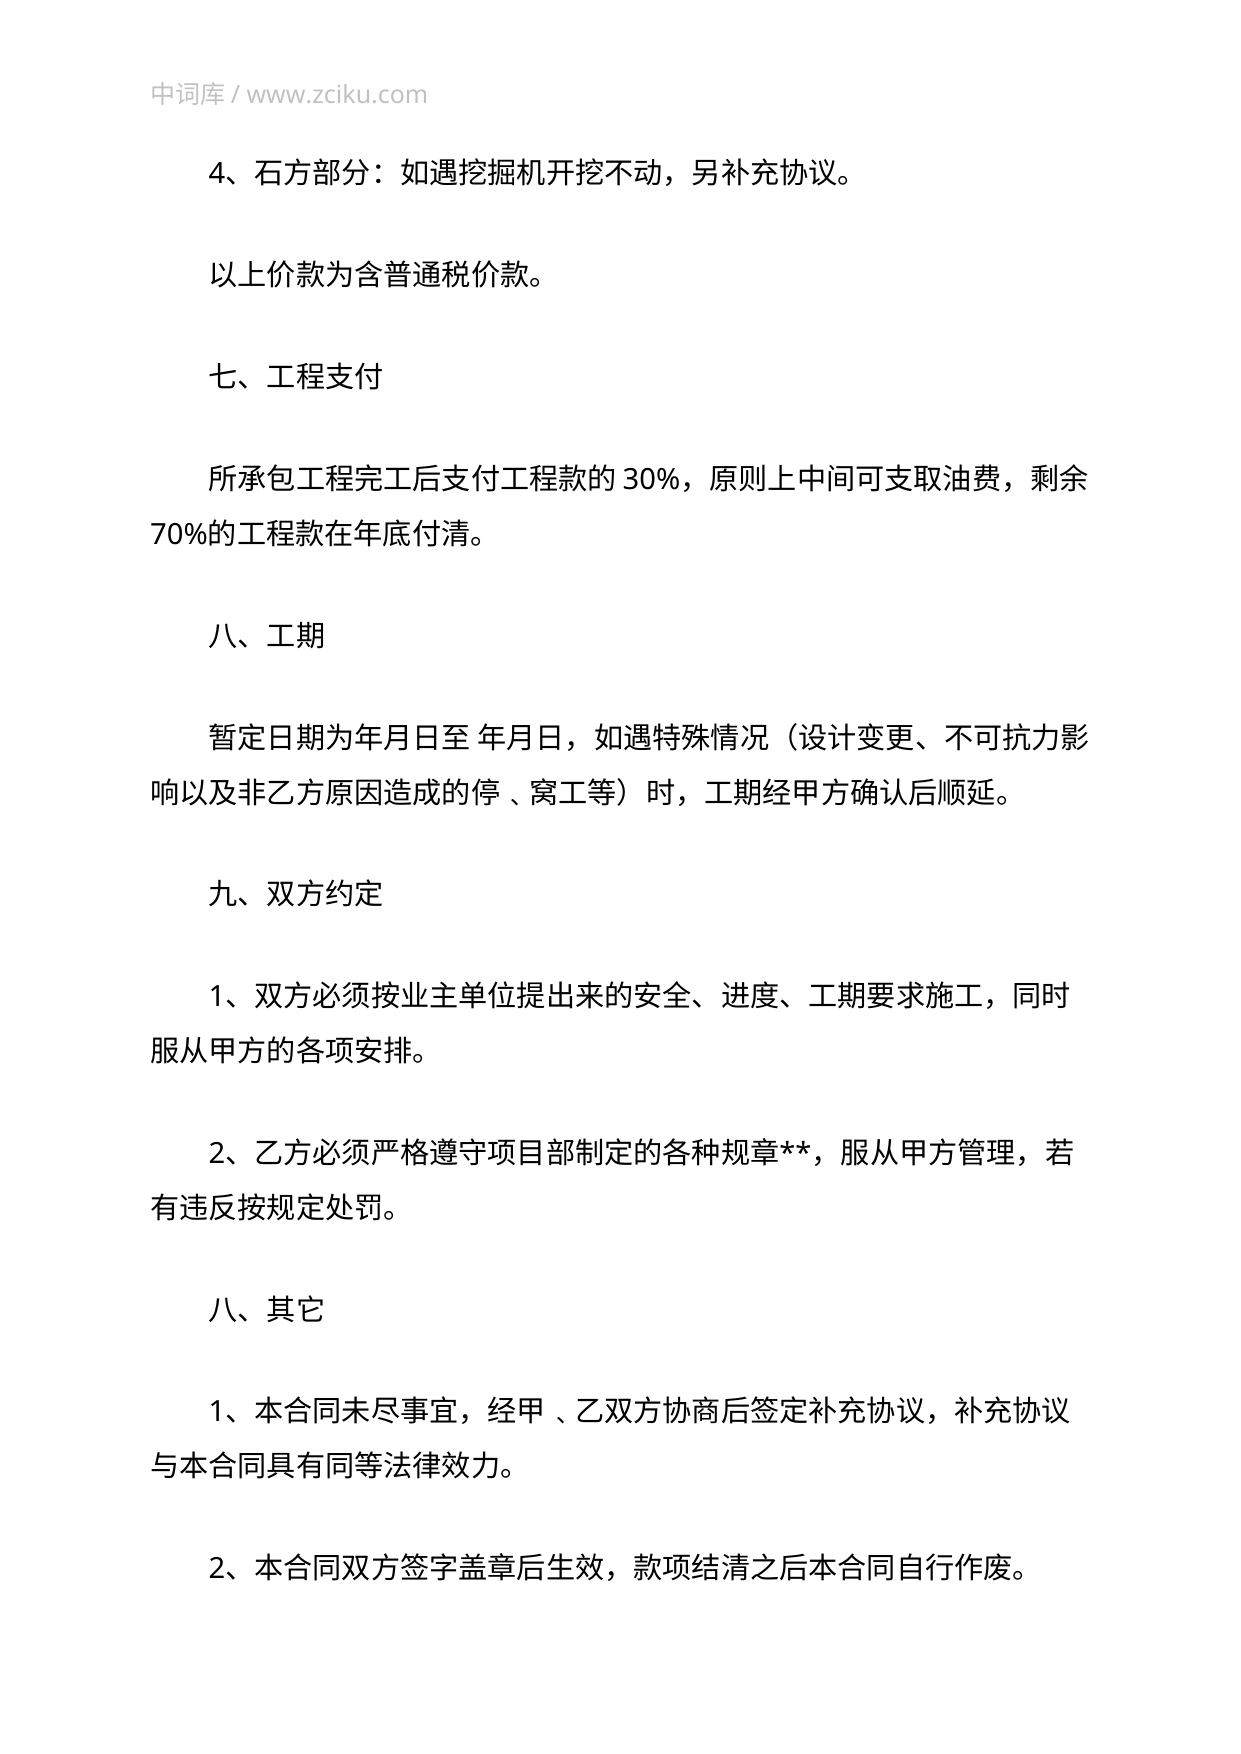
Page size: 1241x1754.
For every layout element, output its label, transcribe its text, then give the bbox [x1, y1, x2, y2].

text 所承包工程完工后支付工程款的30%，原则上中间可支取油费，剩余70%的工程款在年底付清。 [150, 456, 1090, 553]
text 1、双方必须按业主单位提出来的安全、进度、工期要求施工，同时服从甲方的各项安排。 [150, 973, 1090, 1070]
text 1、本合同未尽事宜，经甲﹑乙双方协商后签定补充协议，补充协议与本合同具有同等法律效力。 [150, 1388, 1090, 1485]
text 2、乙方必须严格遵守项目部制定的各种规章**，服从甲方管理，若有违反按规定处罚。 [150, 1129, 1090, 1227]
text 2、本合同双方签字盖章后生效，款项结清之后本合同自行作废。 [150, 1545, 1090, 1587]
text 九、双方约定 [150, 871, 1090, 913]
text 八、其它 [150, 1286, 1090, 1328]
text 以上价款为含普通税价款。 [150, 252, 1090, 294]
text 暂定日期为年月日至 年月日，如遇特殊情况（设计变更、不可抗力影响以及非乙方原因造成的停﹑窝工等）时，工期经甲方确认后顺延。 [150, 714, 1090, 811]
text 八、工期 [150, 612, 1090, 655]
text 4、石方部分：如遇挖掘机开挖不动，另补充协议。 [150, 150, 1090, 192]
text 七、工程支付 [150, 354, 1090, 396]
